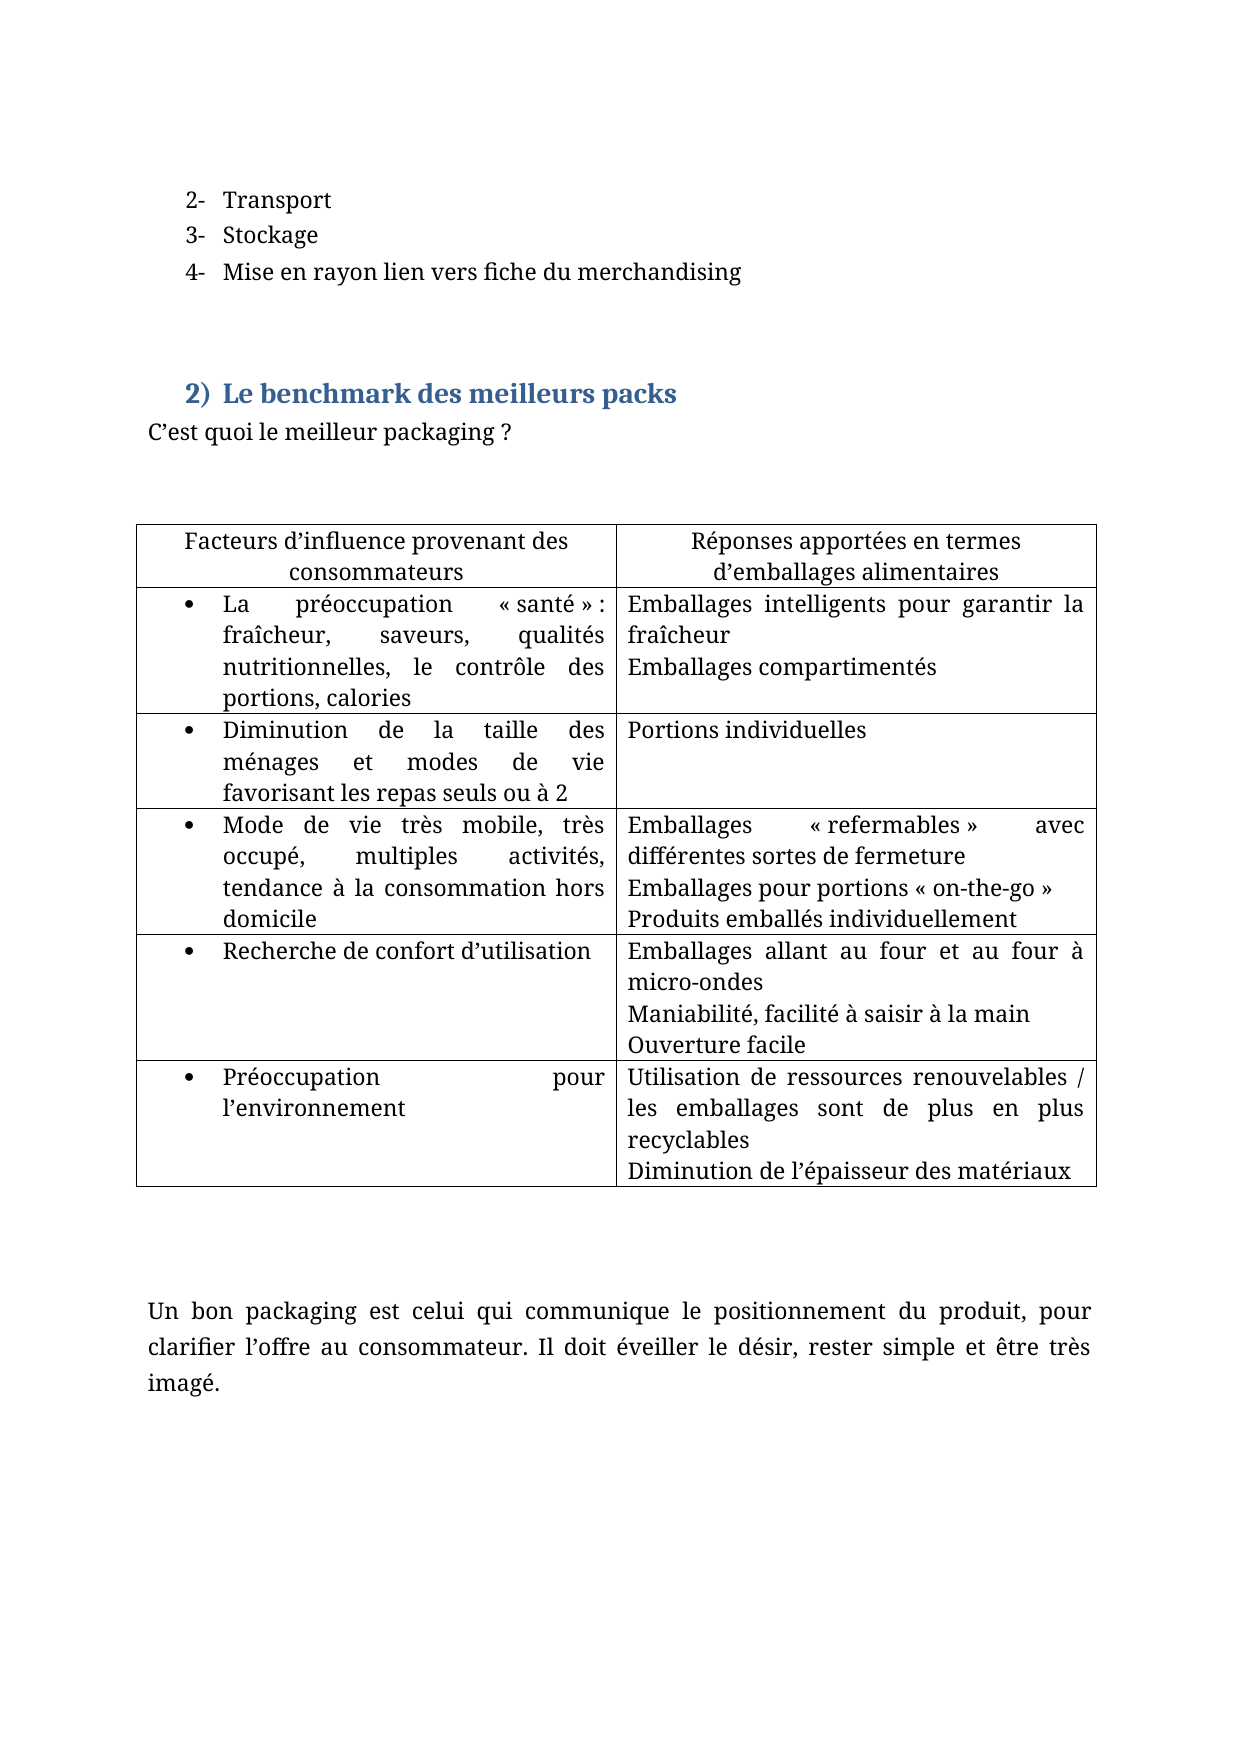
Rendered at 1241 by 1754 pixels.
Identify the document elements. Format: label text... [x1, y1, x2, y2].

table_cell Utilisation de ressources renouvelables / les emballages sont de plus en plus recyclables Diminution de l’épaisseur des matériaux [617, 1061, 1096, 1186]
table_cell Préoccupation pour l’environnement [137, 1061, 616, 1186]
list Mise en rayon lien vers fiche du merchandising [185, 255, 1093, 287]
table_cell Mode de vie très mobile, très occupé, multiples activités, tendance à la consommation hors domicile [137, 809, 616, 934]
table_cell Emballages allant au four et au four à micro-ondes Maniabilité, facilité à saisir à la main Ouverture facile [617, 935, 1096, 1060]
table_cell Recherche de confort d’utilisation [137, 935, 616, 1060]
table_header Réponses apportées en termes d’emballages alimentaires [617, 525, 1096, 587]
subtitle Le benchmark des meilleurs packs [185, 377, 1093, 411]
table_cell Diminution de la taille des ménages et modes de vie favorisant les repas seuls ou à 2 [137, 714, 616, 808]
table_cell Emballages « refermables » avec différentes sortes de fermeture Emballages pour portions « on-the-go » Produits emballés individuellement [617, 809, 1096, 934]
text Un bon packaging est celui qui communique le positionnement du produit, pour clarifier l’offre au consommateur. Il doit éveiller le désir, rester simple et être très imagé. [148, 1295, 1093, 1398]
table_cell La préoccupation « santé » : fraîcheur, saveurs, qualités nutritionnelles, le contrôle des portions, calories [137, 588, 616, 713]
list Stockage [185, 219, 1093, 251]
list Transport [185, 183, 1093, 215]
table_header Facteurs d’influence provenant des consommateurs [137, 525, 616, 587]
text C’est quoi le meilleur packaging ? [148, 416, 1093, 447]
table_cell Portions individuelles [617, 714, 1096, 808]
table_cell Emballages intelligents pour garantir la fraîcheur Emballages compartimentés [617, 588, 1096, 713]
